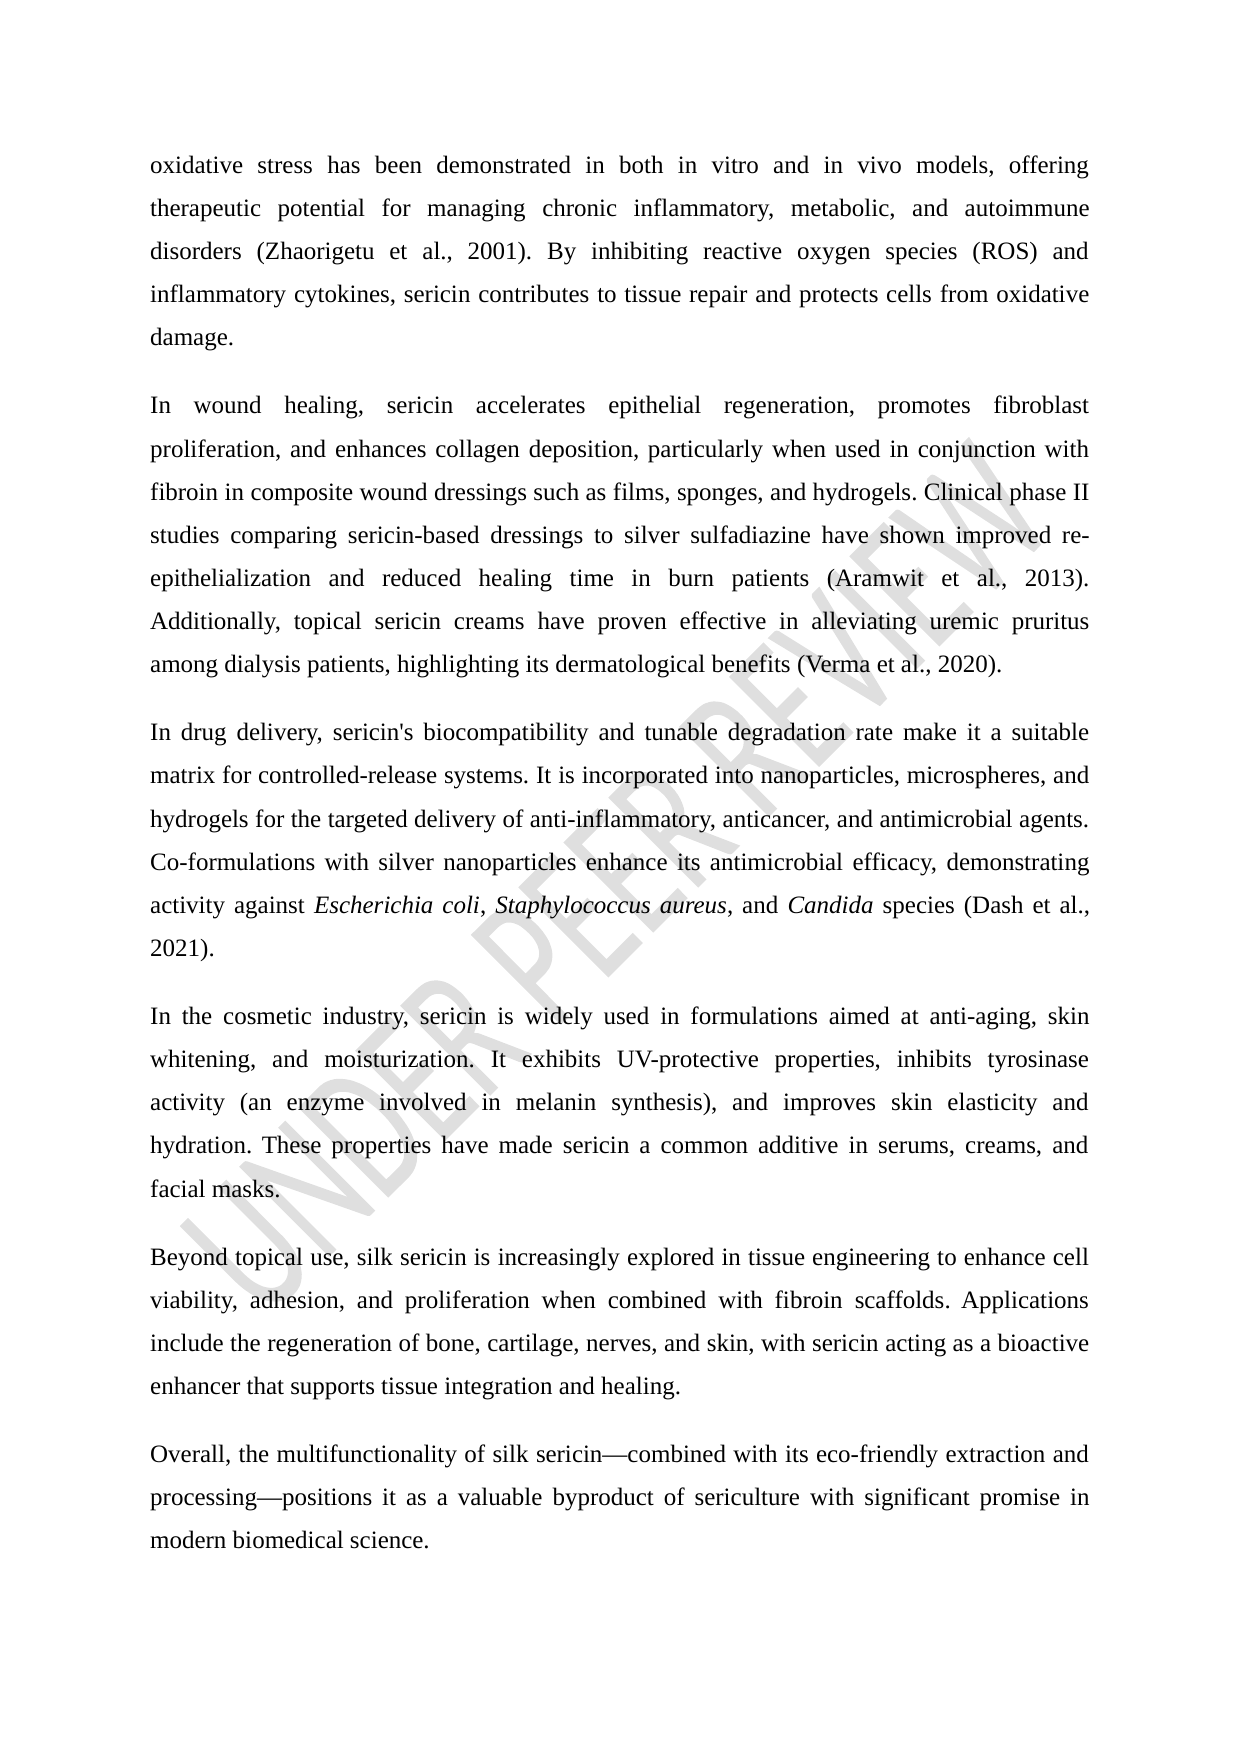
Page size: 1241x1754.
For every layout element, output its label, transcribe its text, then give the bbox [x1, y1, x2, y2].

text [150, 150, 1090, 351]
text Beyond topical use, silk sericin is increasingly explored in tissue engineering to enhance cell viability, adhesion, and proliferation when combined with fibroin scaffolds. Applications include the regeneration of bone, cartilage, nerves, and skin, with sericin acting as a bioactive enhancer that supports tissue integration and healing. [150, 1242, 1090, 1400]
text In the cosmetic industry, sericin is widely used in formulations aimed at anti-aging, skin whitening, and moisturization. It exhibits UV-protective properties, inhibits tyrosinase activity (an enzyme involved in melanin synthesis), and improves skin elasticity and hydration. These properties have made sericin a common additive in serums, creams, and facial masks. [150, 1001, 1090, 1202]
text In wound healing, sericin accelerates epithelial regeneration, promotes fibroblast proliferation, and enhances collagen deposition, particularly when used in conjunction with fibroin in composite wound dressings such as films, sponges, and hydrogels. Clinical phase II studies comparing sericin-based dressings to silver sulfadiazine have shown improved re-epithelialization and reduced healing time in burn patients (Aramwit et al., 2013). Additionally, topical sericin creams have proven effective in alleviating uremic pruritus among dialysis patients, highlighting its dermatological benefits (Verma et al., 2020). [150, 391, 1090, 678]
text Overall, the multifunctionality of silk sericin—combined with its eco-friendly extraction and processing—positions it as a valuable byproduct of sericulture with significant promise in modern biomedical science. [150, 1439, 1090, 1554]
text In drug delivery, sericin's biocompatibility and tunable degradation rate make it a suitable matrix for controlled-release systems. It is incorporated into nanoparticles, microspheres, and hydrogels for the targeted delivery of anti-inflammatory, anticancer, and antimicrobial agents. Co-formulations with silver nanoparticles enhance its antimicrobial efficacy, demonstrating activity against Escherichia coli, Staphylococcus aureus, and Candida species (Dash et al., 2021). [150, 717, 1090, 962]
